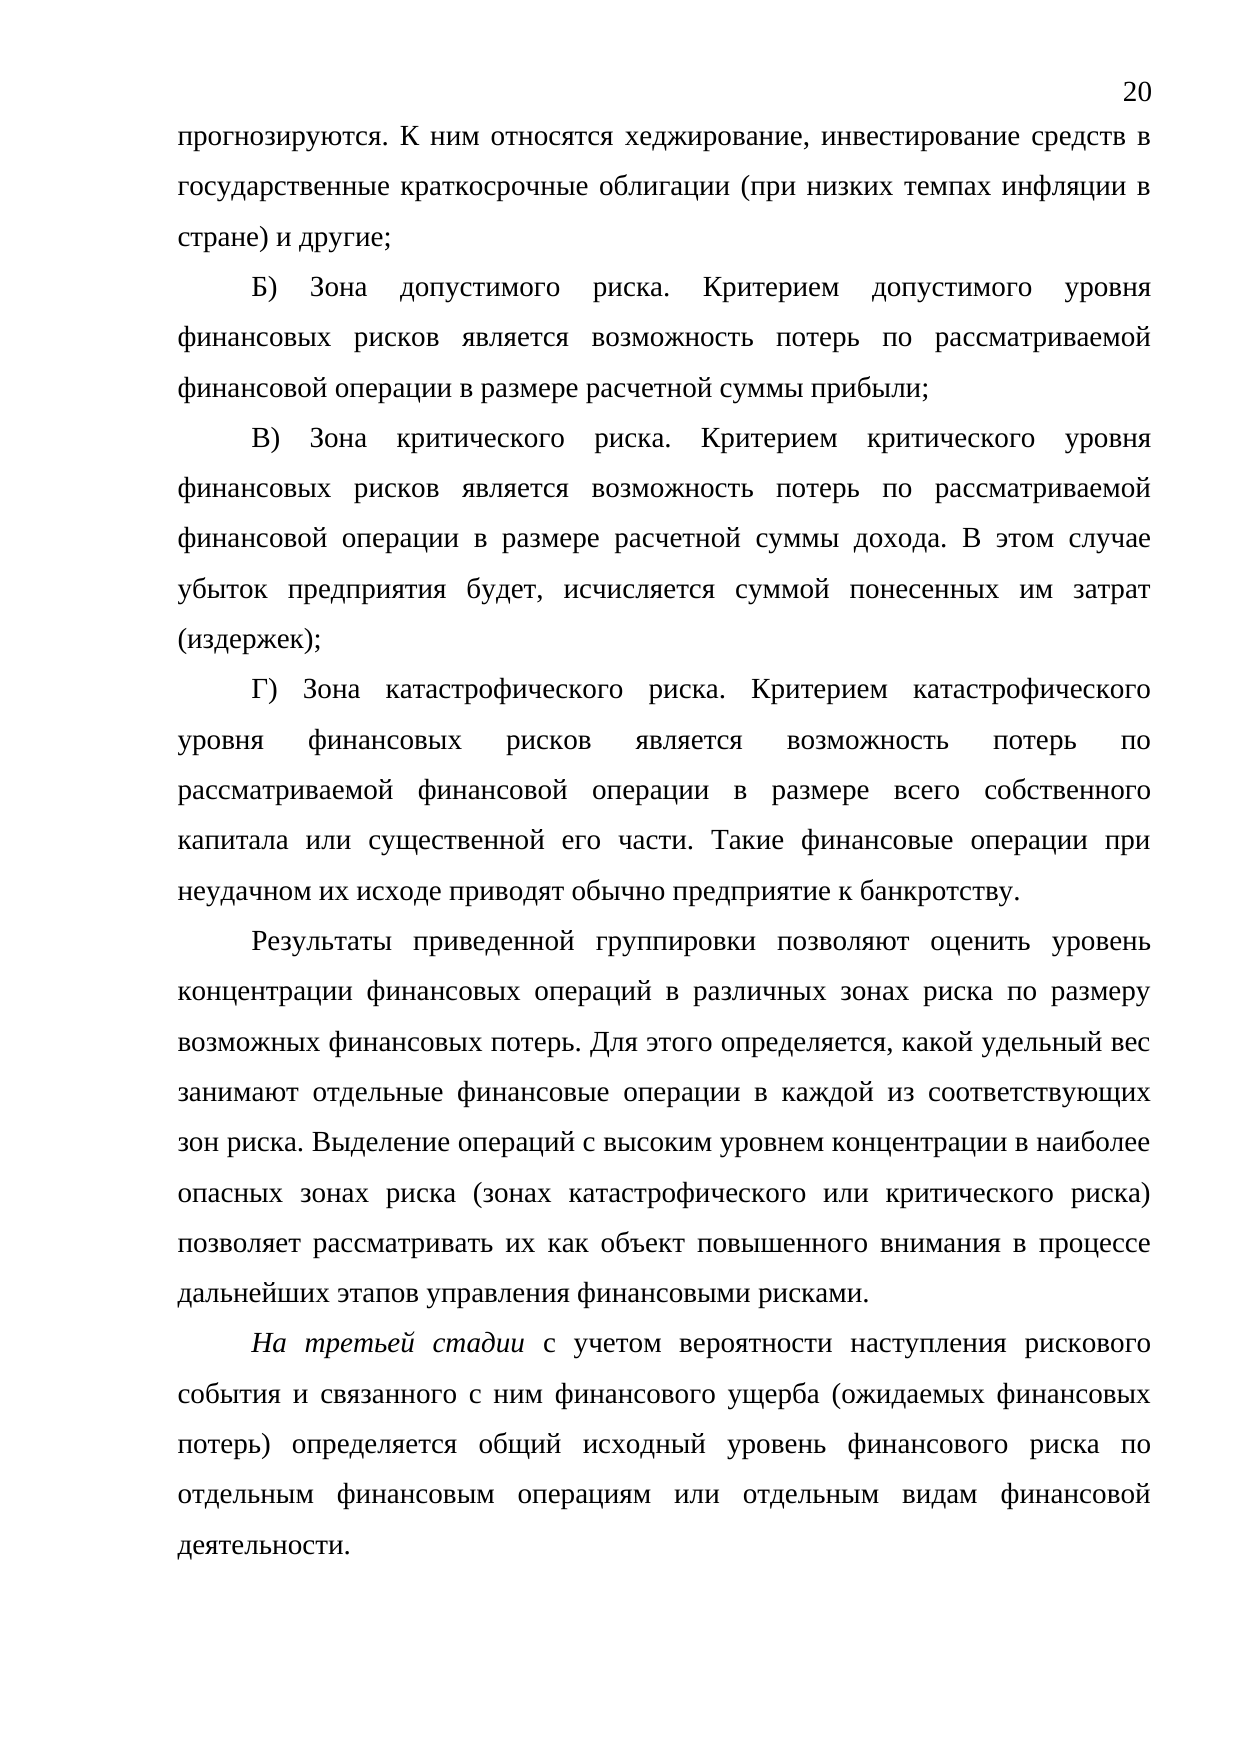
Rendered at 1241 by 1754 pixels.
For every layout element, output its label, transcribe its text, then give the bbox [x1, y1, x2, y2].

text Результаты приведенной группировки позволяют оценить уровень концентрации финансовых операций в различных зонах риска по размеру возможных финансовых потерь. Для этого определяется, какой удельный вес занимают отдельные финансовые операции в каждой из соответствующих зон риска. Выделение операций с высоким уровнем концентрации в наиболее опасных зонах риска (зонах катастрофического или критического риска) позволяет рассматривать их как объект повышенного внимания в процессе дальнейших этапов управления финансовыми рисками. [177, 923, 1152, 1309]
text В) Зона критического риска. Критерием критического уровня финансовых рисков является возможность потерь по рассматриваемой финансовой операции в размере расчетной суммы дохода. В этом случае убыток предприятия будет, исчисляется суммой понесенных им затрат (издержек); [177, 420, 1152, 655]
text Г) Зона катастрофического риска. Критерием катастрофического уровня финансовых рисков является возможность потерь по рассматриваемой финансовой операции в размере всего собственного капитала или существенной его части. Такие финансовые операции при неудачном их исходе приводят обычно предприятие к банкротству. [177, 672, 1152, 906]
text Б) Зона допустимого риска. Критерием допустимого уровня финансовых рисков является возможность потерь по рассматриваемой финансовой операции в размере расчетной суммы прибыли; [177, 269, 1152, 403]
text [177, 118, 1152, 252]
text На третьей стадии с учетом вероятности наступления рискового события и связанного с ним финансового ущерба (ожидаемых финансовых потерь) определяется общий исходный уровень финансового риска по отдельным финансовым операциям или отдельным видам финансовой деятельности. [177, 1326, 1152, 1560]
